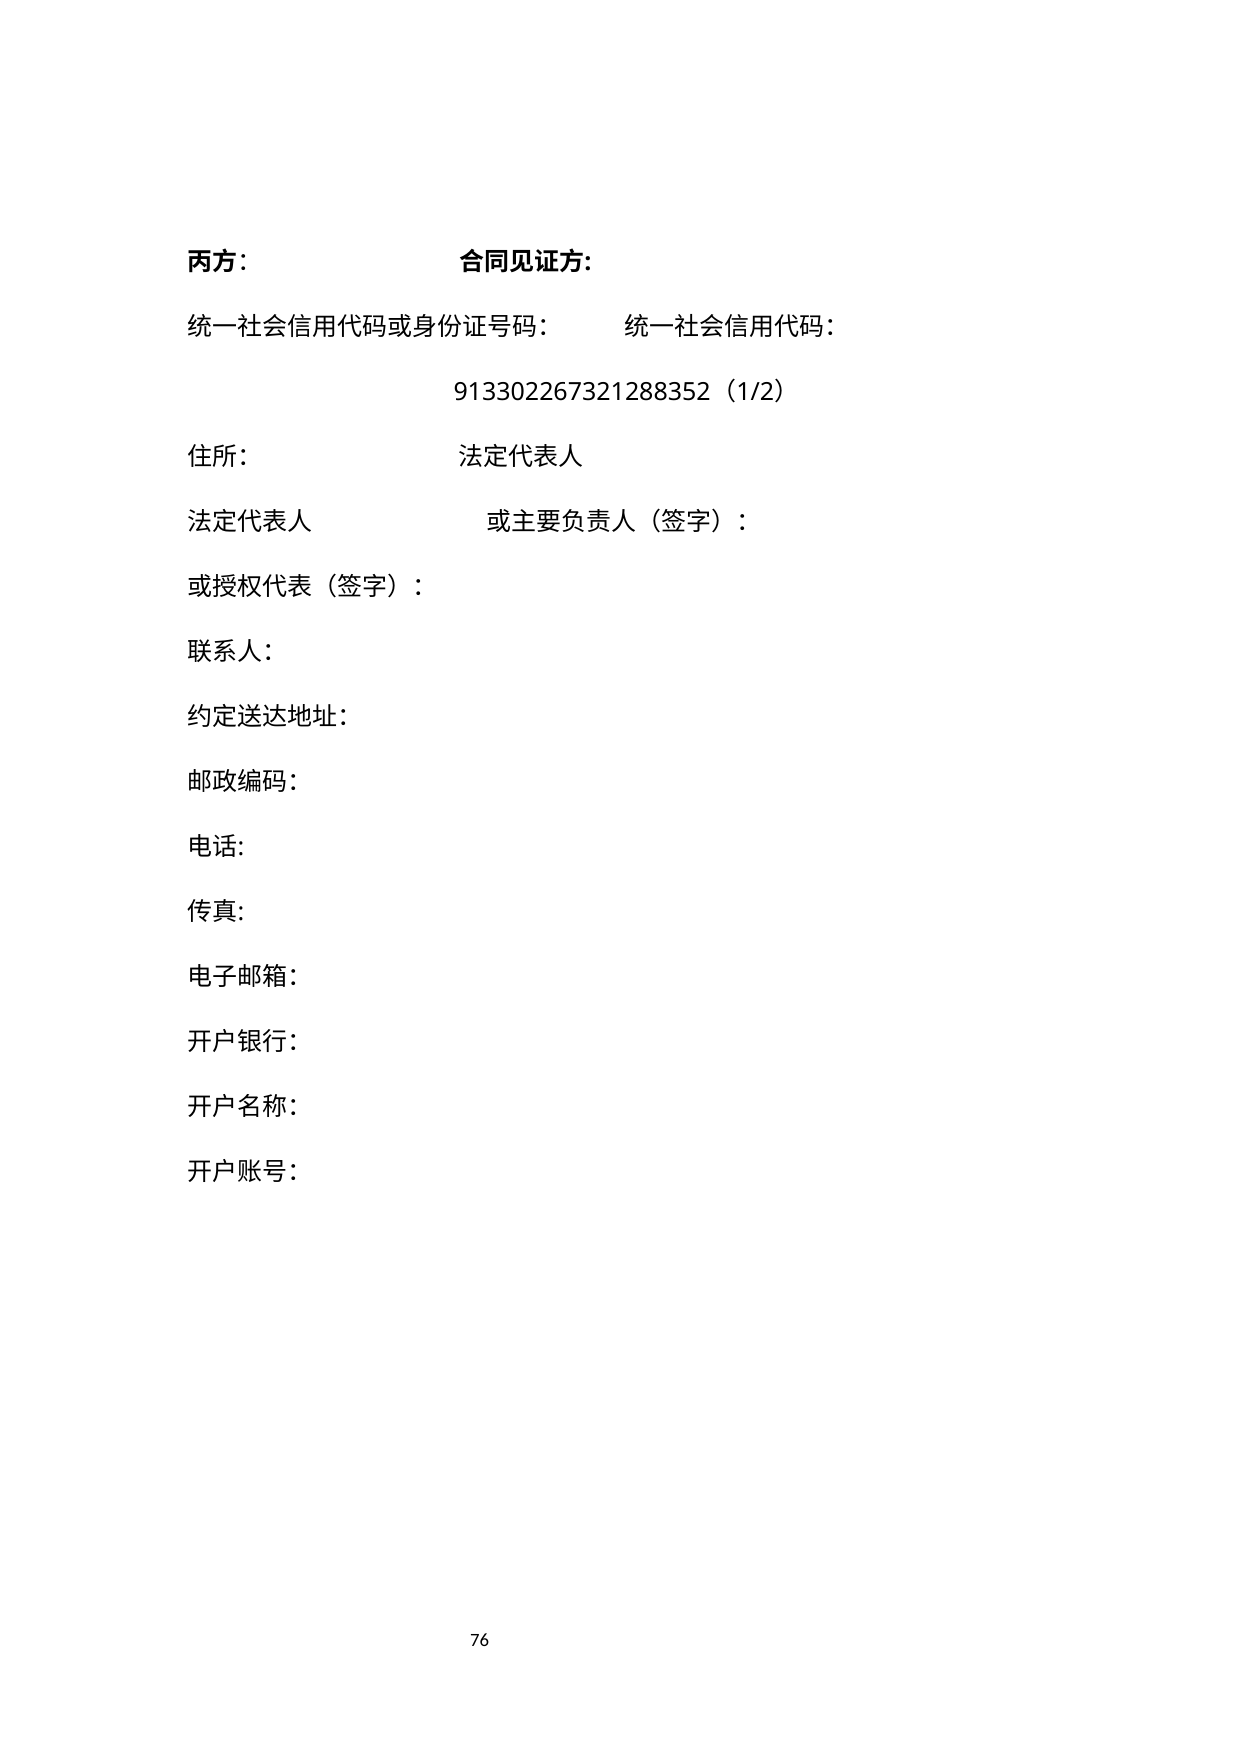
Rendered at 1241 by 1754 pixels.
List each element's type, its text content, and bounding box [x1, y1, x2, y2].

text 联系人： [187, 617, 1053, 682]
text 开户账号： [187, 1137, 1053, 1202]
text 丙方： 合同见证方: [187, 227, 1053, 292]
text 约定送达地址： [187, 682, 1053, 747]
text 电子邮箱： [187, 942, 1053, 1007]
text 开户银行： [187, 1007, 1053, 1072]
text 统一社会信用代码或身份证号码： 统一社会信用代码： [187, 292, 1053, 357]
text 住所： 法定代表人 [187, 422, 1053, 487]
text 或授权代表（签字）： [187, 552, 1053, 617]
text 传真: [187, 877, 1053, 942]
text 913302267321288352（1/2） [187, 357, 1053, 422]
text 法定代表人 或主要负责人（签字）： [187, 487, 1053, 552]
text 邮政编码： [187, 747, 1053, 812]
text 电话: [187, 812, 1053, 877]
text 开户名称： [187, 1072, 1053, 1137]
